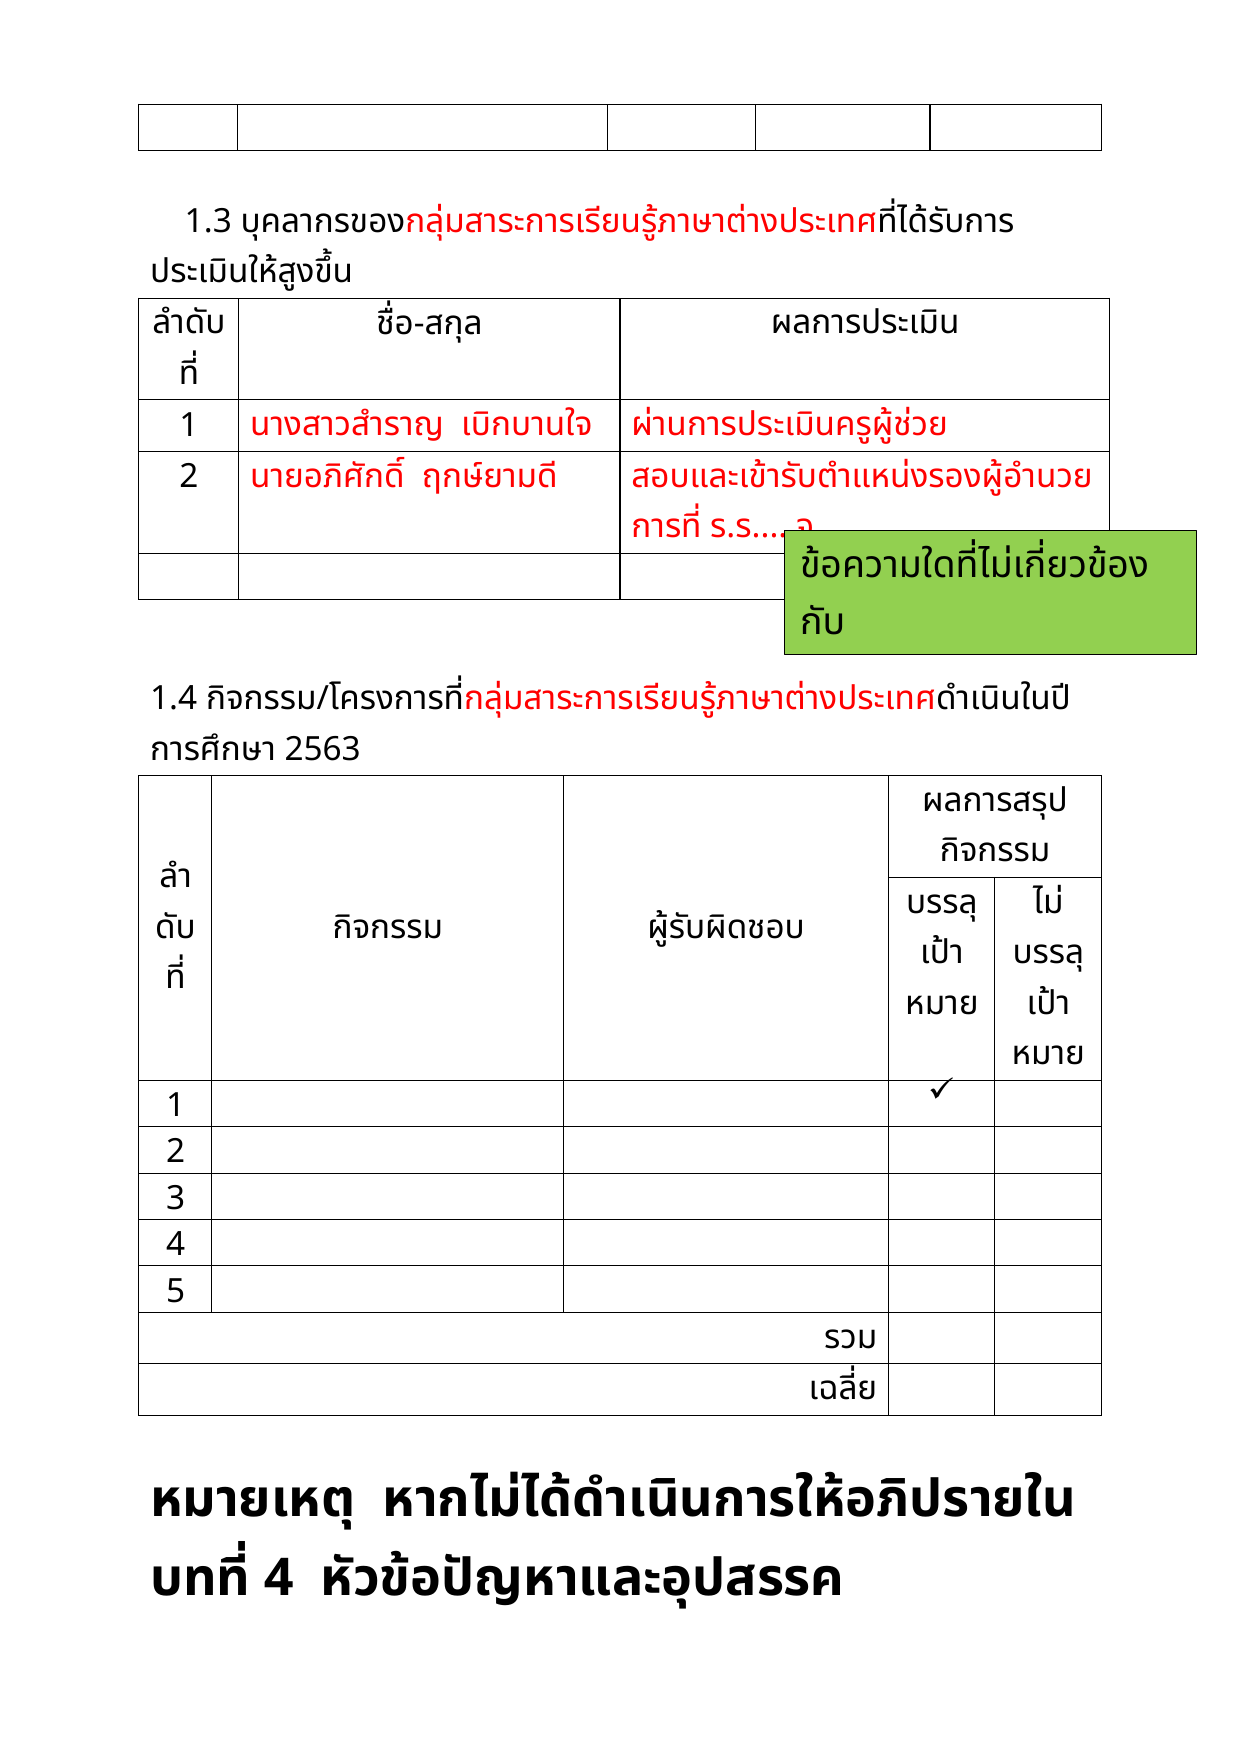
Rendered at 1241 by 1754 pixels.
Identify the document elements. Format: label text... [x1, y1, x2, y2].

table_cell 2 [139, 452, 238, 553]
table_cell [756, 105, 929, 150]
table_cell 2 [139, 1127, 211, 1172]
table_cell [995, 1127, 1101, 1172]
table_cell นางสาวสำราญ เบิกบานใจ [239, 400, 619, 451]
text 1.4 กิจกรรม/โครงการที่กลุ่มสาระการเรียนรู้ภาษาต่างประเทศดำเนินในปีการศึกษา 2563 [150, 674, 1090, 775]
table_cell [889, 1220, 994, 1265]
table_cell 1 [139, 1081, 211, 1126]
table_cell เฉลี่ย [139, 1364, 888, 1415]
table_cell [212, 1266, 563, 1312]
table_cell [139, 105, 237, 150]
table_cell [564, 1220, 888, 1265]
table_cell บรรลุเป้าหมาย [889, 878, 994, 1079]
table_cell [995, 1174, 1101, 1219]
table_cell [212, 1174, 563, 1219]
table_header กิจกรรม [212, 776, 563, 1079]
table_cell [931, 105, 1101, 150]
table_cell 4 [139, 1220, 211, 1265]
table_cell รวม [139, 1313, 888, 1363]
table_header ลำดับที่ [139, 776, 211, 1079]
table_header ผลการสรุปกิจกรรม [889, 776, 1101, 877]
table_cell [564, 1127, 888, 1172]
table_cell [564, 1174, 888, 1219]
table_cell [889, 1364, 994, 1415]
table_cell [995, 1364, 1101, 1415]
table_cell สอบและเข้ารับตำแหน่งรองผู้อำนวยการที่ ร.ร.....จ..... [621, 452, 1109, 553]
table_header ลำดับที่ [139, 299, 238, 399]
table_cell [608, 105, 755, 150]
table_cell [212, 1081, 563, 1126]
table_header ผู้รับผิดชอบ [564, 776, 888, 1079]
table_cell [139, 554, 238, 599]
table_cell [995, 1266, 1101, 1312]
table_cell [889, 1313, 994, 1363]
table_cell [564, 1081, 888, 1126]
table_cell [995, 1313, 1101, 1363]
table_cell [889, 1266, 994, 1312]
table_cell [621, 554, 784, 599]
text หมายเหตุ หากไม่ได้ดำเนินการให้อภิปรายในบทที่ 4 หัวข้อปัญหาและอุปสรรค [150, 1461, 1090, 1619]
table_cell ผ่านการประเมินครูผู้ช่วย [621, 400, 1109, 451]
text 1.3 บุคลากรของกลุ่มสาระการเรียนรู้ภาษาต่างประเทศที่ได้รับการประเมินให้สูงขึ้น [150, 196, 1090, 297]
table_cell ไม่บรรลุเป้าหมาย [995, 878, 1101, 1079]
table_cell [212, 1220, 563, 1265]
table_cell [889, 1081, 994, 1126]
table_cell นายอภิศักดิ์ ฤกษ์ยามดี [239, 452, 619, 553]
table_cell 5 [139, 1266, 211, 1312]
table_cell [212, 1127, 563, 1172]
table_cell [239, 554, 619, 599]
table_cell [889, 1127, 994, 1172]
table_cell [564, 1266, 888, 1312]
table_header ผลการประเมิน [621, 299, 1109, 399]
table_cell [889, 1174, 994, 1219]
table_cell [995, 1081, 1101, 1126]
table_header ชื่อ-สกุล [239, 299, 619, 399]
table_cell [995, 1220, 1101, 1265]
table_cell [238, 105, 607, 150]
table_cell 3 [139, 1174, 211, 1219]
table_cell 1 [139, 400, 238, 451]
